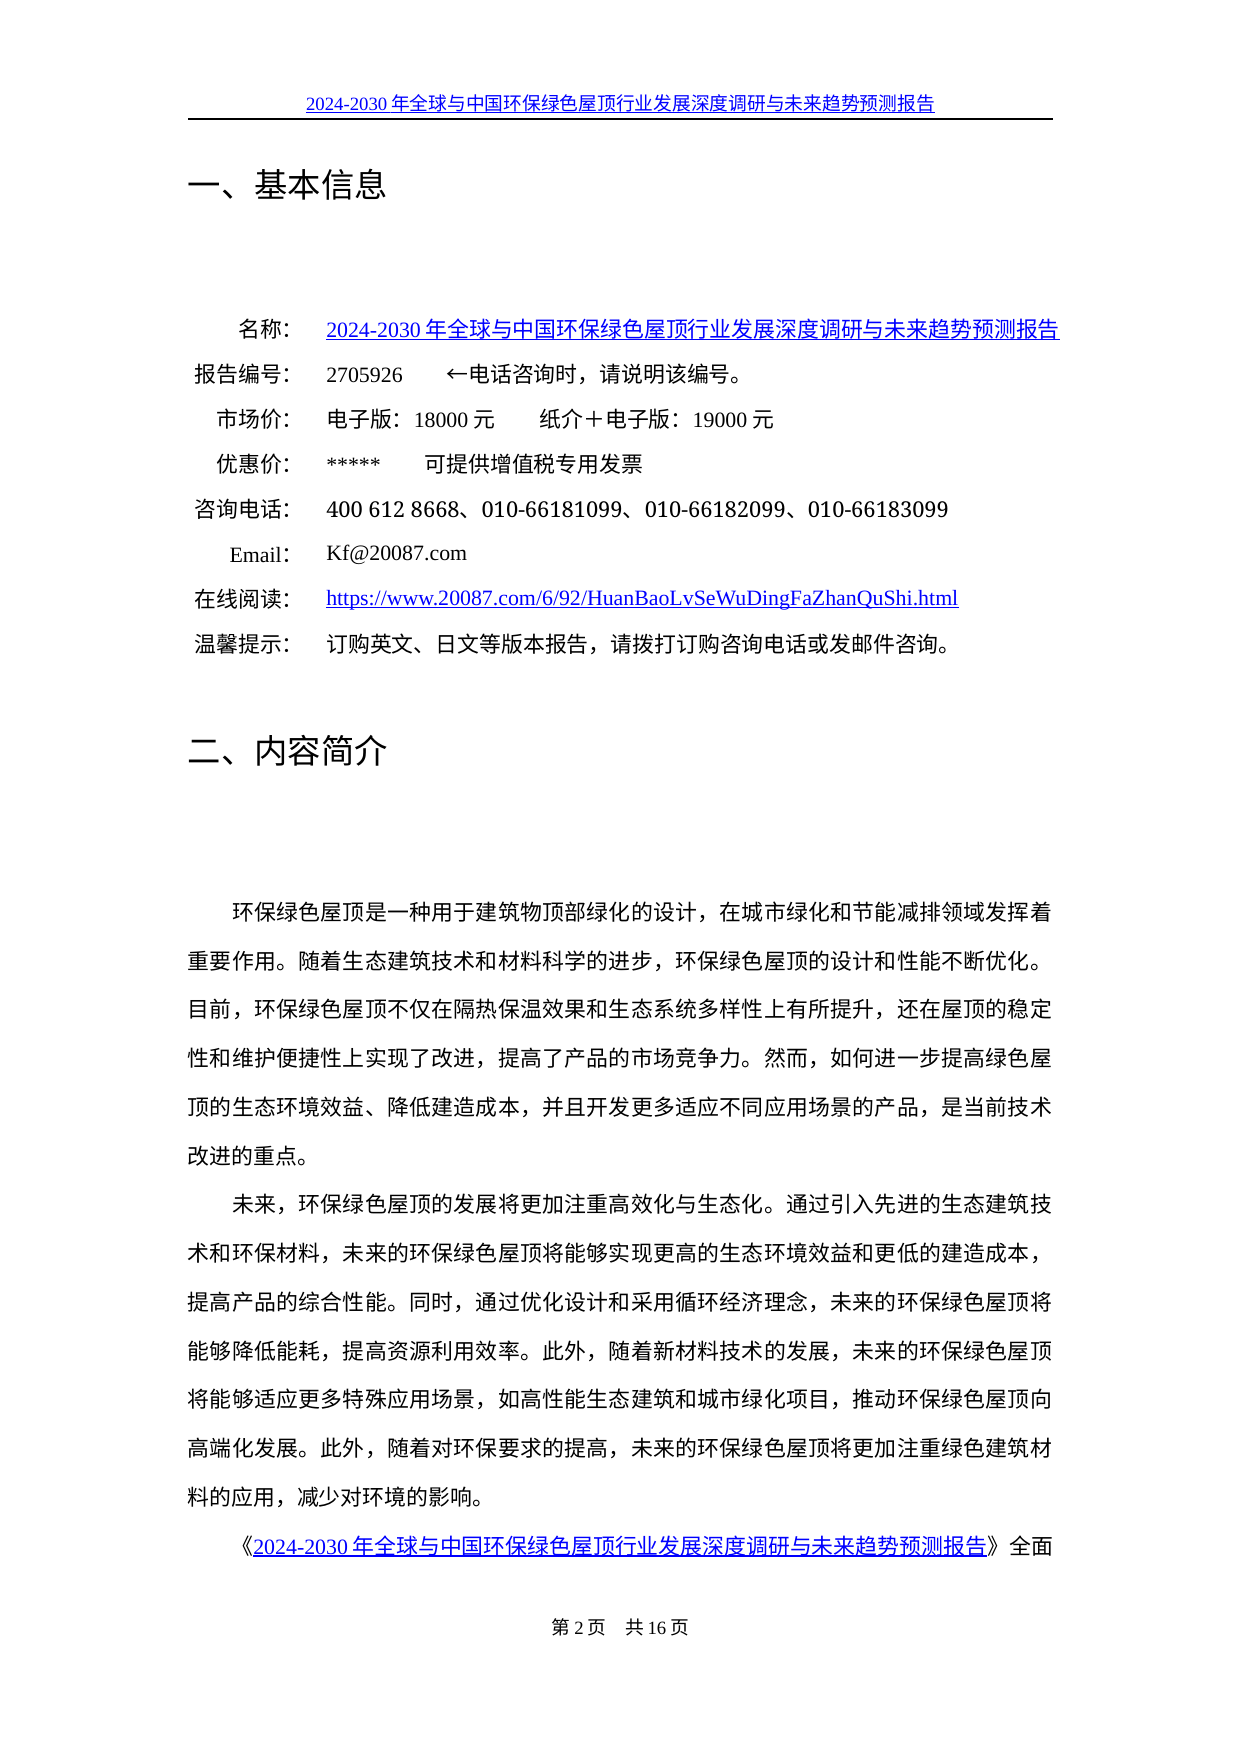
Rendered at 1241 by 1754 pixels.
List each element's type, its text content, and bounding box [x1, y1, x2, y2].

table_cell 2705926 ←电话咨询时，请说明该编号。 [315, 357, 1073, 402]
table_cell 优惠价： [167, 447, 315, 492]
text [187, 894, 1053, 1561]
table_cell 电子版：18000 元 纸介＋电子版：19000 元 [315, 402, 1073, 447]
table_cell 400 612 8668、010-66181099、010-66182099、010-66183099 [315, 492, 1073, 537]
table_cell 温馨提示： [167, 627, 315, 672]
table_cell [315, 582, 1073, 627]
table_cell 市场价： [167, 402, 315, 447]
title 二、内容简介 [187, 717, 1053, 782]
table_cell 订购英文、日文等版本报告，请拨打订购咨询电话或发邮件咨询。 [315, 627, 1073, 672]
table_cell 咨询电话： [167, 492, 315, 537]
table_cell 在线阅读： [167, 582, 315, 627]
table_header 名称： [167, 312, 315, 357]
table_cell Email： [167, 537, 315, 582]
table_cell ***** 可提供增值税专用发票 [315, 447, 1073, 492]
table_cell 报告编号： [167, 357, 315, 402]
table_header 2024-2030年全球与中国环保绿色屋顶行业发展深度调研与未来趋势预测报告 [315, 312, 1073, 357]
table_cell Kf@20087.com [315, 537, 1073, 582]
title 一、基本信息 [187, 150, 1053, 215]
